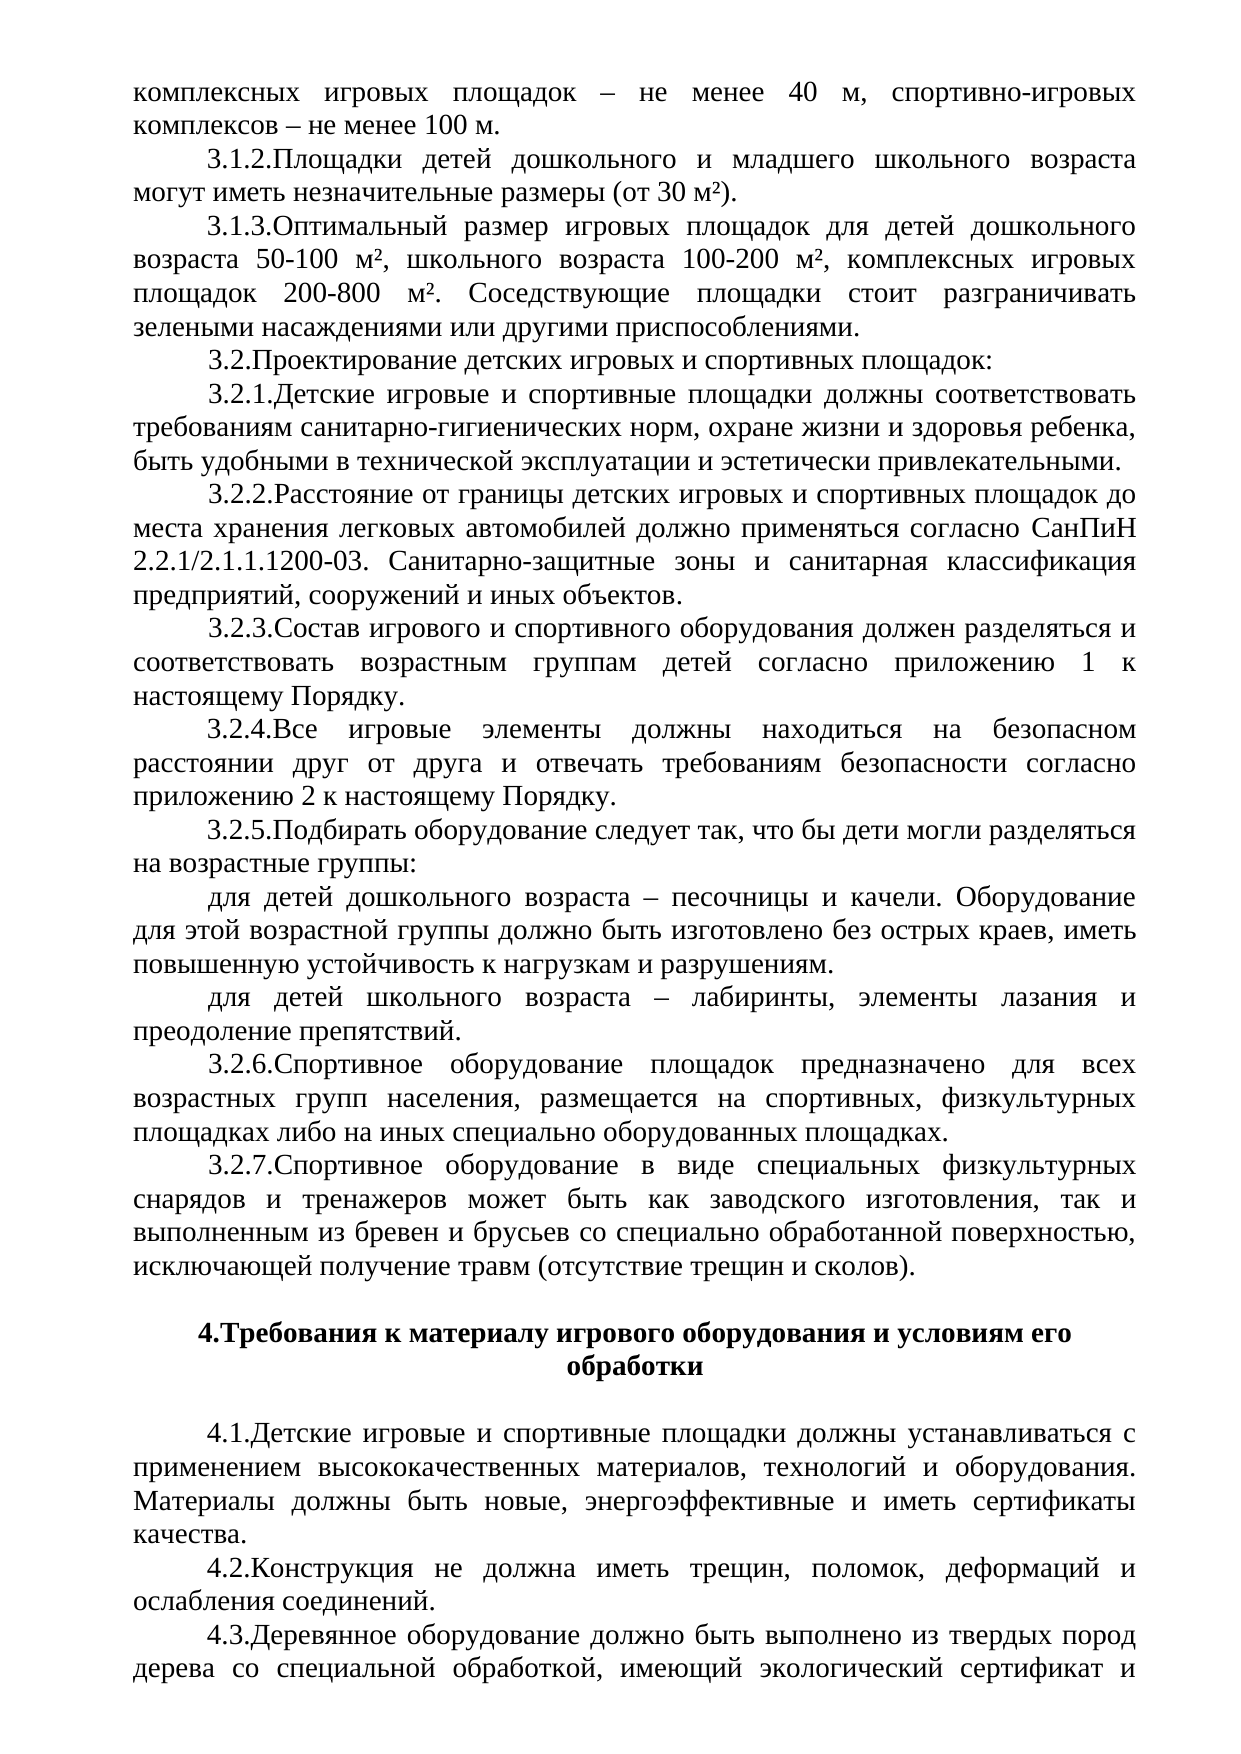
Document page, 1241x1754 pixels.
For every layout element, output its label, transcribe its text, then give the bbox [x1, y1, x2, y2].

text для детей школьного возраста – лабиринты, элементы лазания и преодоление препятствий. [133, 979, 1137, 1047]
text 3.2.Проектирование детских игровых и спортивных площадок: [208, 342, 1137, 376]
text 3.2.3.Состав игрового и спортивного оборудования должен разделяться и соответствовать возрастным группам детей согласно приложению 1 к настоящему Порядку. [133, 611, 1137, 711]
text 4.1.Детские игровые и спортивные площадки должны устанавливаться с применением высококачественных материалов, технологий и оборудования. Материалы должны быть новые, энергоэффективные и иметь сертификаты качества. [133, 1416, 1137, 1550]
text 3.1.2.Площадки детей дошкольного и младшего школьного возраста могут иметь незначительные размеры (от 30 м²). [133, 141, 1137, 208]
text 3.2.6.Спортивное оборудование площадок предназначено для всех возрастных групп населения, размещается на спортивных, физкультурных площадках либо на иных специально оборудованных площадках. [133, 1047, 1137, 1147]
text 3.2.4.Все игровые элементы должны находиться на безопасном расстоянии друг от друга и отвечать требованиям безопасности согласно приложению 2 к настоящему Порядку. [133, 711, 1137, 812]
text 3.2.7.Спортивное оборудование в виде специальных физкультурных снарядов и тренажеров может быть как заводского изготовления, так и выполненным из бревен и брусьев со специально обработанной поверхностью, исключающей получение травм (отсутствие трещин и сколов). [133, 1147, 1137, 1281]
text 4.Требования к материалу игрового оборудования и условиям его обработки [133, 1315, 1137, 1382]
text 3.1.3.Оптимальный размер игровых площадок для детей дошкольного возраста 50-100 м², школьного возраста 100-200 м², комплексных игровых площадок 200-800 м². Соседствующие площадки стоит разграничивать зелеными насаждениями или другими приспособлениями. [133, 208, 1137, 342]
text 3.2.5.Подбирать оборудование следует так, что бы дети могли разделяться на возрастные группы: [133, 812, 1137, 879]
text 4.2.Конструкция не должна иметь трещин, поломок, деформаций и ослабления соединений. [133, 1550, 1137, 1617]
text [133, 74, 1137, 141]
text 3.2.1.Детские игровые и спортивные площадки должны соответствовать требованиям санитарно-гигиенических норм, охране жизни и здоровья ребенка, быть удобными в технической эксплуатации и эстетически привлекательными. [133, 376, 1137, 476]
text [133, 1617, 1137, 1684]
text 3.2.2.Расстояние от границы детских игровых и спортивных площадок до места хранения легковых автомобилей должно применяться согласно СанПиН 2.2.1/2.1.1.1200-03. Санитарно-защитные зоны и санитарная классификация предприятий, сооружений и иных объектов. [133, 476, 1137, 611]
text для детей дошкольного возраста – песочницы и качели. Оборудование для этой возрастной группы должно быть изготовлено без острых краев, иметь повышенную устойчивость к нагрузкам и разрушениям. [133, 879, 1137, 979]
